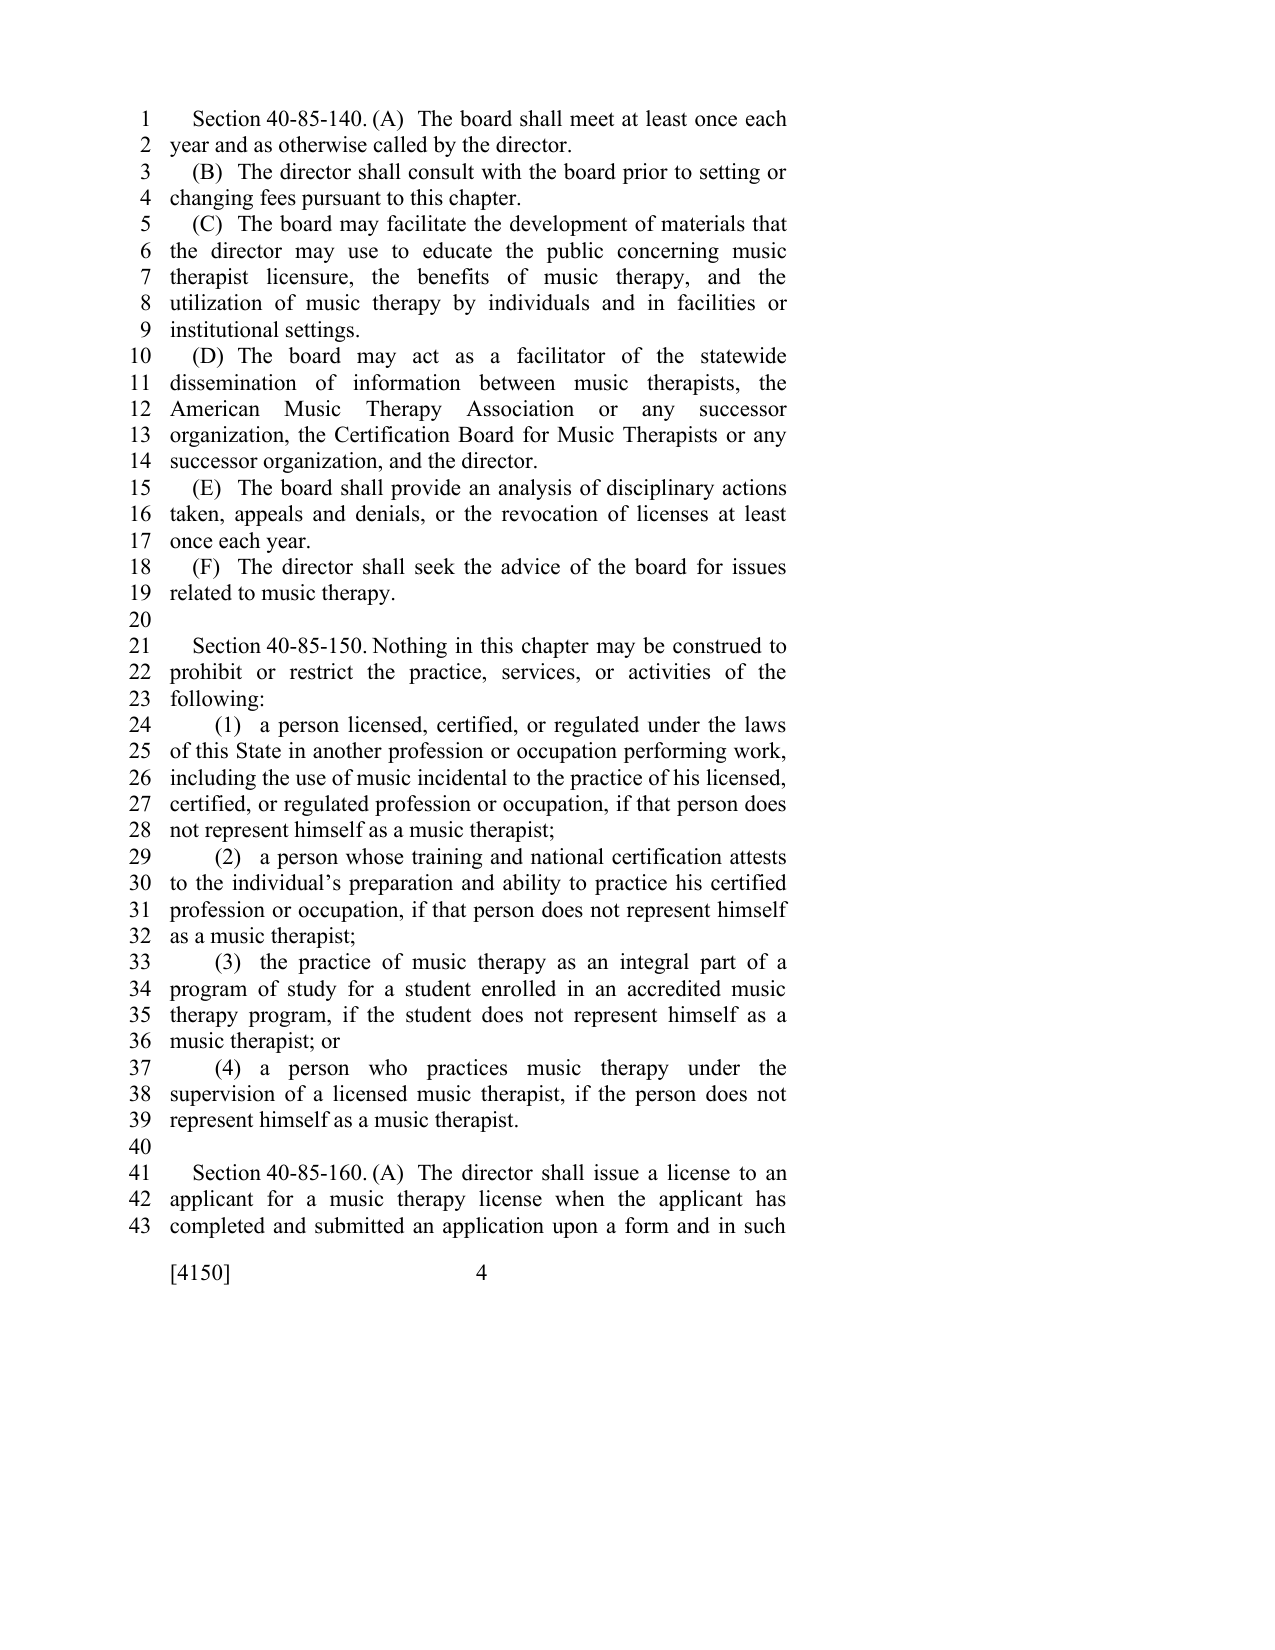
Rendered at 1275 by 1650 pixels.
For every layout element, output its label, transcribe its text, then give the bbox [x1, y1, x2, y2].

text (2) a person whose training and national certification attests to the individual’s preparation and ability to practice his certified profession or occupation, if that person does not represent himself as a music therapist; [169, 843, 787, 948]
text (C) The board may facilitate the development of materials that the director may use to educate the public concerning music therapist licensure, the benefits of music therapy, and the utilization of music therapy by individuals and in facilities or institutional settings. [169, 210, 787, 342]
text (1) a person licensed, certified, or regulated under the laws of this State in another profession or occupation performing work, including the use of music incidental to the practice of his licensed, certified, or regulated profession or occupation, if that person does not represent himself as a music therapist; [169, 711, 787, 843]
text (B) The director shall consult with the board prior to setting or changing fees pursuant to this chapter. [169, 158, 787, 210]
text (4) a person who practices music therapy under the supervision of a licensed music therapist, if the person does not represent himself as a music therapist. [169, 1054, 787, 1133]
text Section 40-85-140. (A) The board shall meet at least once each year and as otherwise called by the director. [169, 105, 787, 158]
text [169, 1159, 787, 1238]
text (3) the practice of music therapy as an integral part of a program of study for a student enrolled in an accredited music therapy program, if the student does not represent himself as a music therapist; or [169, 948, 787, 1054]
text (E) The board shall provide an analysis of disciplinary actions taken, appeals and denials, or the revocation of licenses at least once each year. [169, 474, 787, 553]
text (F) The director shall seek the advice of the board for issues related to music therapy. [169, 553, 787, 606]
text (D) The board may act as a facilitator of the statewide dissemination of information between music therapists, the American Music Therapy Association or any successor organization, the Certification Board for Music Therapists or any successor organization, and the director. [169, 342, 787, 474]
text Section 40-85-150. Nothing in this chapter may be construed to prohibit or restrict the practice, services, or activities of the following: [169, 632, 787, 711]
